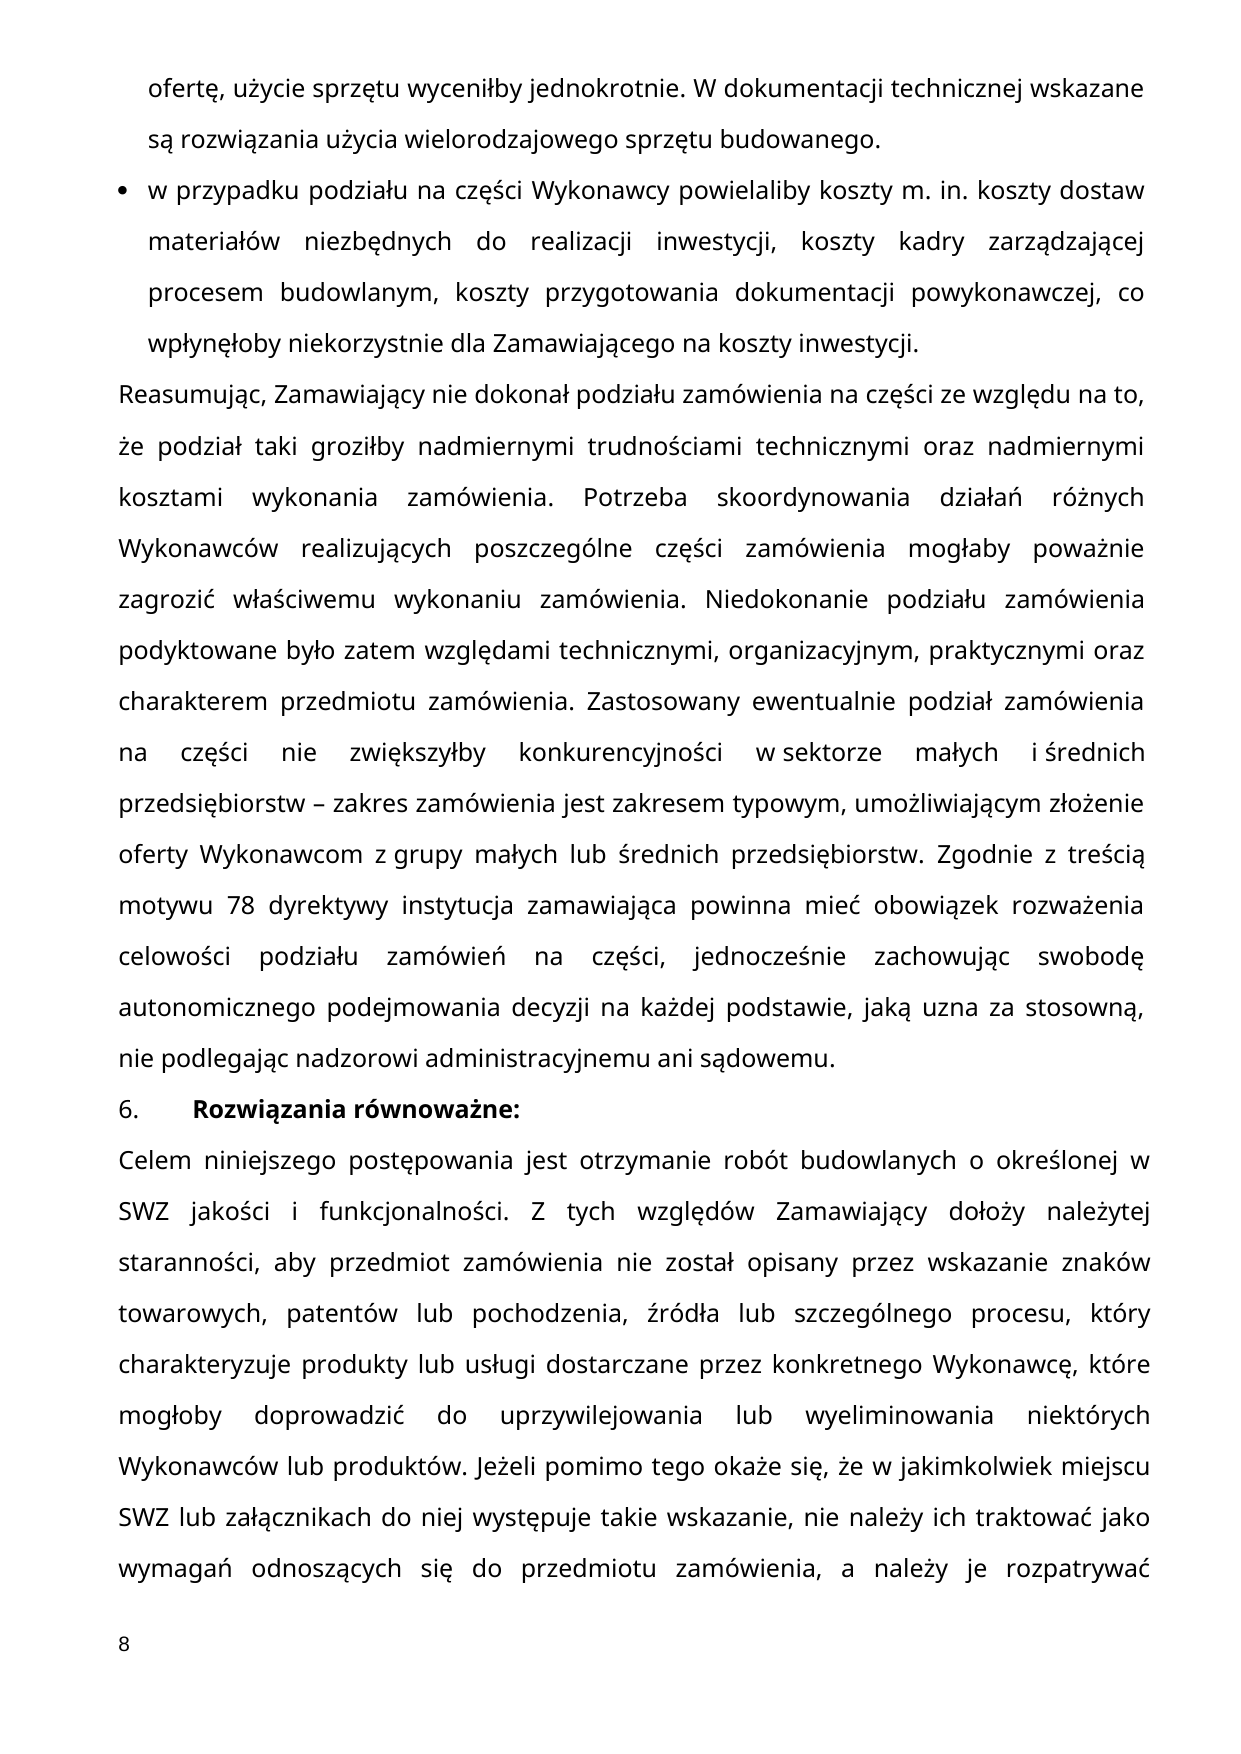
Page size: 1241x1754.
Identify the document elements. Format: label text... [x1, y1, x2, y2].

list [118, 71, 1146, 156]
list Rozwiązania równoważne: [118, 1092, 1146, 1126]
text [118, 1143, 1152, 1585]
list w przypadku podziału na części Wykonawcy powielaliby koszty m. in. koszty dostaw materiałów niezbędnych do realizacji inwestycji, koszty kadry zarządzającej procesem budowlanym, koszty przygotowania dokumentacji powykonawczej, co wpłynęłoby niekorzystnie dla Zamawiającego na koszty inwestycji. [118, 173, 1146, 360]
text Reasumując, Zamawiający nie dokonał podziału zamówienia na części ze względu na to, że podział taki groziłby nadmiernymi trudnościami technicznymi oraz nadmiernymi kosztami wykonania zamówienia. Potrzeba skoordynowania działań różnych Wykonawców realizujących poszczególne części zamówienia mogłaby poważnie zagrozić właściwemu wykonaniu zamówienia. Niedokonanie podziału zamówienia podyktowane było zatem względami technicznymi, organizacyjnym, praktycznymi oraz charakterem przedmiotu zamówienia. Zastosowany ewentualnie podział zamówienia na części nie zwiększyłby konkurencyjności w sektorze małych i średnich przedsiębiorstw – zakres zamówienia jest zakresem typowym, umożliwiającym złożenie oferty Wykonawcom z grupy małych lub średnich przedsiębiorstw. Zgodnie z treścią motywu 78 dyrektywy instytucja zamawiająca powinna mieć obowiązek rozważenia celowości podziału zamówień na części, jednocześnie zachowując swobodę autonomicznego podejmowania decyzji na każdej podstawie, jaką uzna za stosowną, nie podlegając nadzorowi administracyjnemu ani sądowemu. [118, 377, 1146, 1075]
